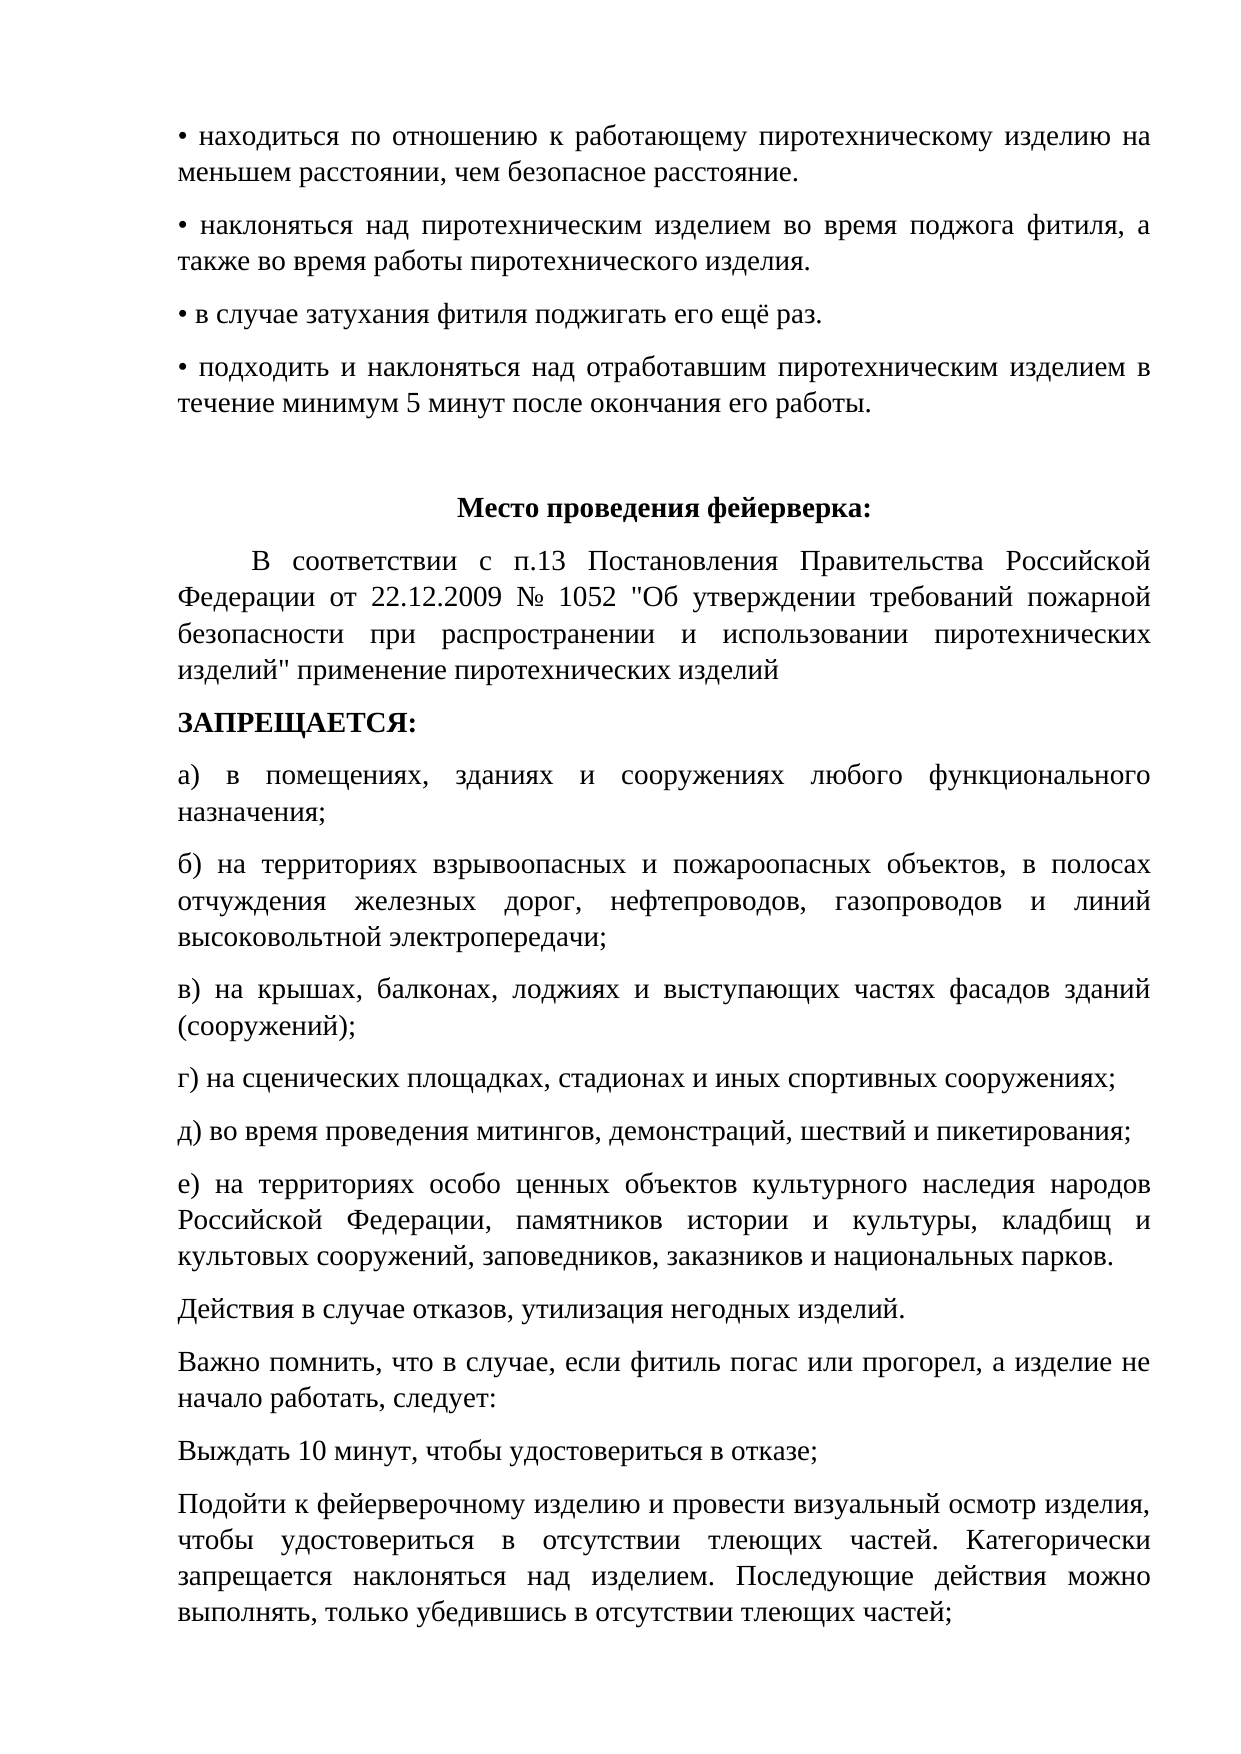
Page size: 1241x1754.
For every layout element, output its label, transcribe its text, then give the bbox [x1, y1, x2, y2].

text Действия в случае отказов, утилизация негодных изделий. [177, 1291, 1152, 1325]
text Важно помнить, что в случае, если фитиль погас или прогорел, а изделие не начало работать, следует: [177, 1344, 1152, 1414]
text Место проведения фейерверка: [177, 491, 1152, 524]
text д) во время проведения митингов, демонстраций, шествий и пикетирования; [177, 1113, 1152, 1147]
text г) на сценических площадках, стадионах и иных спортивных сооружениях; [177, 1061, 1152, 1094]
text • в случае затухания фитиля поджигать его ещё раз. [177, 296, 1152, 329]
text в) на крышах, балконах, лоджиях и выступающих частях фасадов зданий (сооружений); [177, 972, 1152, 1041]
text В соответствии с п.13 Постановления Правительства Российской Федерации от 22.12.2009 № 1052 "Об утверждении требований пожарной безопасности при распространении и использовании пиротехнических изделий" применение пиротехнических изделий [177, 543, 1152, 685]
text ЗАПРЕЩАЕТСЯ: [177, 705, 1152, 738]
text • подходить и наклоняться над отработавшим пиротехническим изделием в течение минимум 5 минут после окончания его работы. [177, 349, 1152, 418]
text е) на территориях особо ценных объектов культурного наследия народов Российской Федерации, памятников истории и культуры, кладбищ и культовых сооружений, заповедников, заказников и национальных парков. [177, 1166, 1152, 1272]
text а) в помещениях, зданиях и сооружениях любого функционального назначения; [177, 757, 1152, 827]
text • находиться по отношению к работающему пиротехническому изделию на меньшем расстоянии, чем безопасное расстояние. [177, 118, 1152, 188]
text Подойти к фейерверочному изделию и провести визуальный осмотр изделия, чтобы удостовериться в отсутствии тлеющих частей. Категорически запрещается наклоняться над изделием. Последующие действия можно выполнять, только убедившись в отсутствии тлеющих частей; [177, 1486, 1152, 1628]
text б) на территориях взрывоопасных и пожароопасных объектов, в полосах отчуждения железных дорог, нефтепроводов, газопроводов и линий высоковольтной электропередачи; [177, 846, 1152, 952]
text Выждать 10 минут, чтобы удостовериться в отказе; [177, 1433, 1152, 1467]
text • наклоняться над пиротехническим изделием во время поджога фитиля, а также во время работы пиротехнического изделия. [177, 207, 1152, 277]
